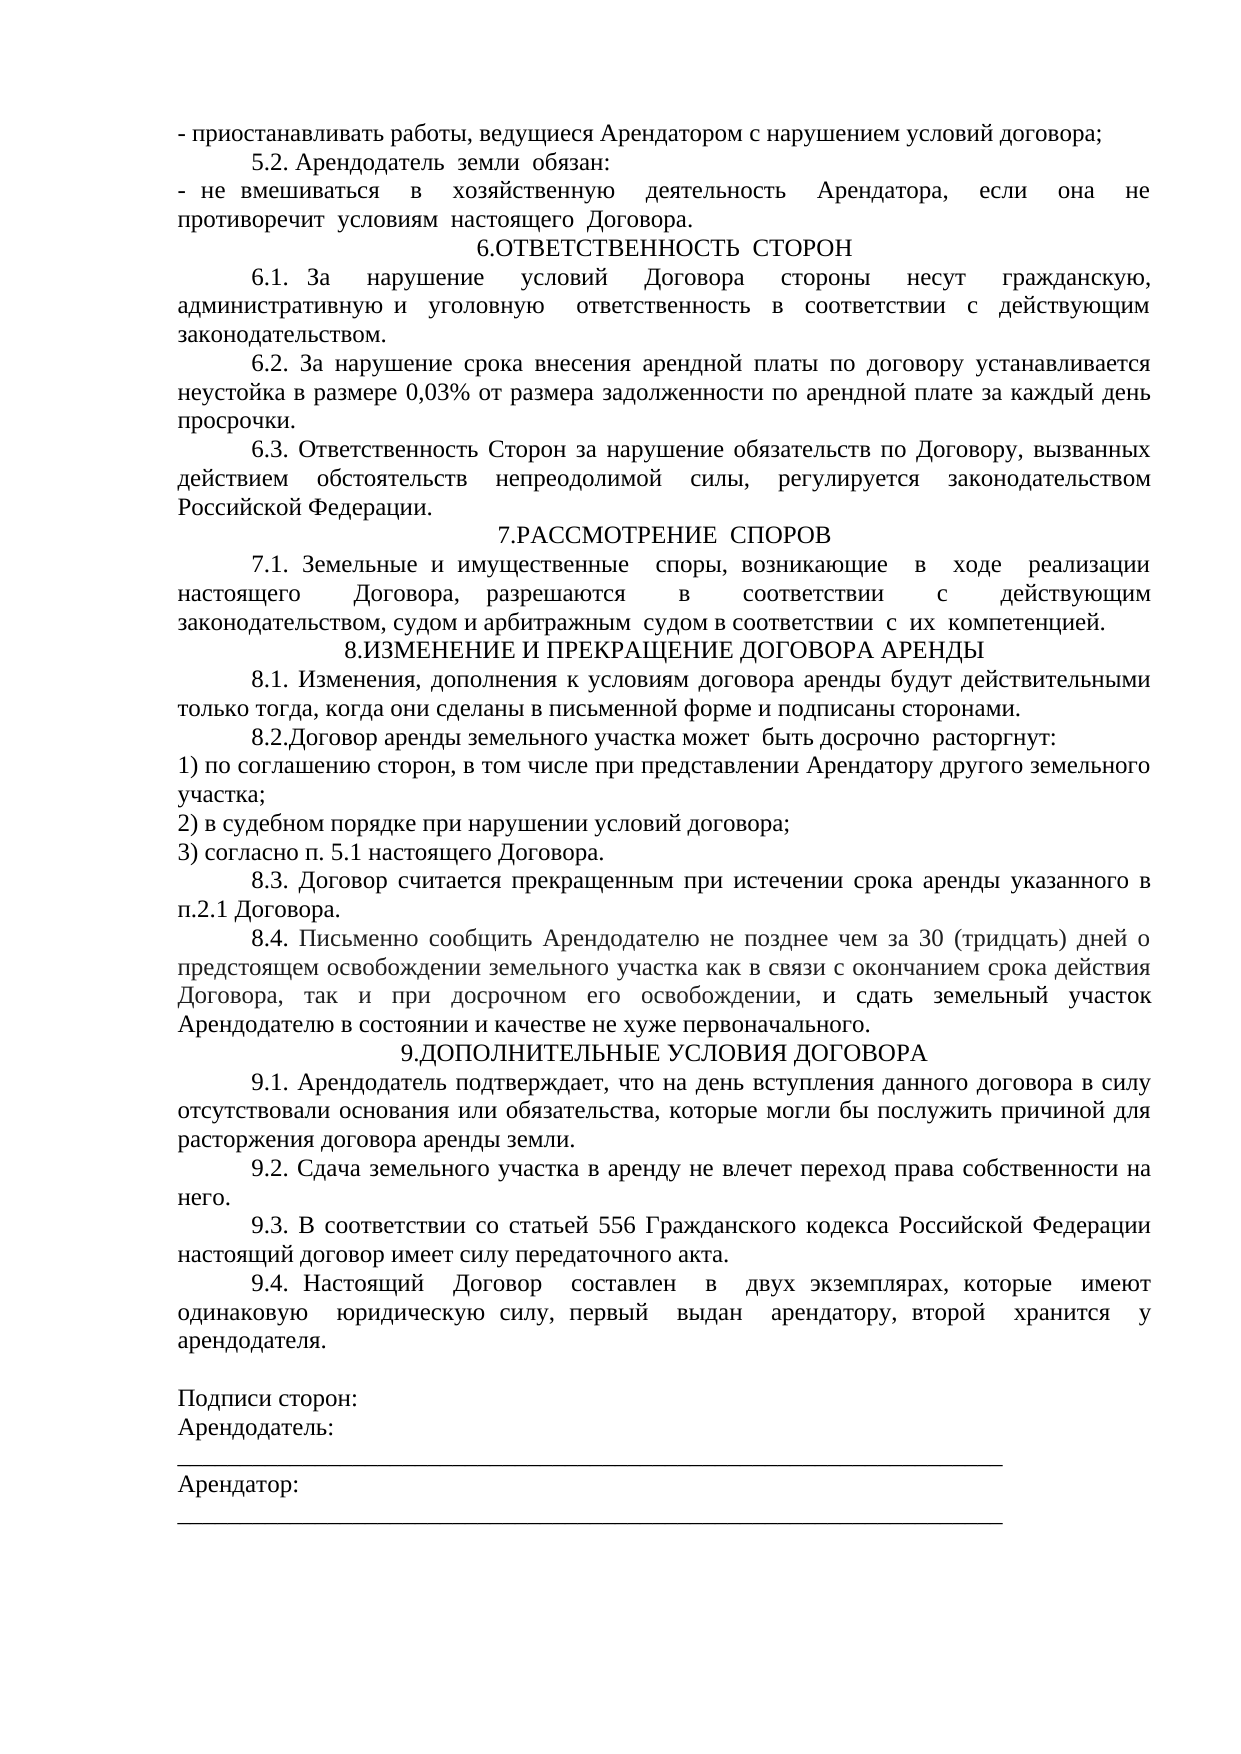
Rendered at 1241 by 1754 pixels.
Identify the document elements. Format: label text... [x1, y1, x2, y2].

text 2) в судебном порядке при нарушении условий договора; [177, 808, 1152, 837]
text 8.2.Договор аренды земельного участка может быть досрочно расторгнут: [177, 722, 1152, 751]
text __________________________________________________________________ [177, 1498, 1152, 1527]
text - не вмешиваться в хозяйственную деятельность Арендатора, если она не противоречит условиям настоящего Договора. [177, 176, 1152, 233]
text 8.3. Договор считается прекращенным при истечении срока аренды указанного в п.2.1 Договора. [177, 866, 1152, 923]
text 6.ОТВЕТСТВЕННОСТЬ СТОРОН [177, 233, 1152, 262]
text 7.РАССМОТРЕНИЕ СПОРОВ [177, 521, 1152, 549]
text 3) согласно п. 5.1 настоящего Договора. [177, 837, 1152, 866]
text 1) по соглашению сторон, в том числе при представлении Арендатору другого земельного участка; [177, 751, 1152, 808]
text __________________________________________________________________ [177, 1441, 1152, 1469]
text Арендатор: [177, 1469, 1152, 1498]
text 7.1. Земельные и имущественные споры, возникающие в ходе реализации настоящего Договора, разрешаются в соответствии с действующим законодательством, судом и арбитражным судом в соответствии с их компетенцией. [177, 549, 1152, 636]
text 6.2. За нарушение срока внесения арендной платы по договору устанавливается неустойка в размере 0,03% от размера задолженности по арендной плате за каждый день просрочки. [177, 348, 1152, 434]
text 8.ИЗМЕНЕНИЕ И ПРЕКРАЩЕНИЕ ДОГОВОРА АРЕНДЫ [177, 636, 1152, 664]
text 8.1. Изменения, дополнения к условиям договора аренды будут действительными только тогда, когда они сделаны в письменной форме и подписаны сторонами. [177, 664, 1152, 722]
text 9.3. В соответствии со статьей 556 Гражданского кодекса Российской Федерации настоящий договор имеет силу передаточного акта. [177, 1211, 1152, 1268]
text Подписи сторон: [177, 1383, 1152, 1412]
text 6.3. Ответственность Сторон за нарушение обязательств по Договору, вызванных действием обстоятельств непреодолимой силы, регулируется законодательством Российской Федерации. [177, 434, 1152, 521]
text 5.2. Арендодатель земли обязан: [177, 147, 1152, 176]
text 9.4. Настоящий Договор составлен в двух экземплярах, которые имеют одинаковую юридическую силу, первый выдан арендатору, второй хранится у арендодателя. [177, 1268, 1152, 1354]
text - приостанавливать работы, ведущиеся Арендатором с нарушением условий договора; [177, 118, 1152, 147]
text 6.1. За нарушение условий Договора стороны несут гражданскую, административную и уголовную ответственность в соответствии с действующим законодательством. [177, 262, 1152, 348]
text 9.ДОПОЛНИТЕЛЬНЫЕ УСЛОВИЯ ДОГОВОРА [177, 1038, 1152, 1067]
text 8.4. Письменно сообщить Арендодателю не позднее чем за 30 (тридцать) дней о предстоящем освобождении земельного участка как в связи с окончанием срока действия Договора, так и при досрочном его освобождении, и сдать земельный участок Арендодателю в состоянии и качестве не хуже первоначального. [177, 923, 1152, 1038]
text 9.1. Арендодатель подтверждает, что на день вступления данного договора в силу отсутствовали основания или обязательства, которые могли бы послужить причиной для расторжения договора аренды земли. [177, 1067, 1152, 1153]
text Арендодатель: [177, 1412, 1152, 1441]
text 9.2. Сдача земельного участка в аренду не влечет переход права собственности на него. [177, 1153, 1152, 1211]
